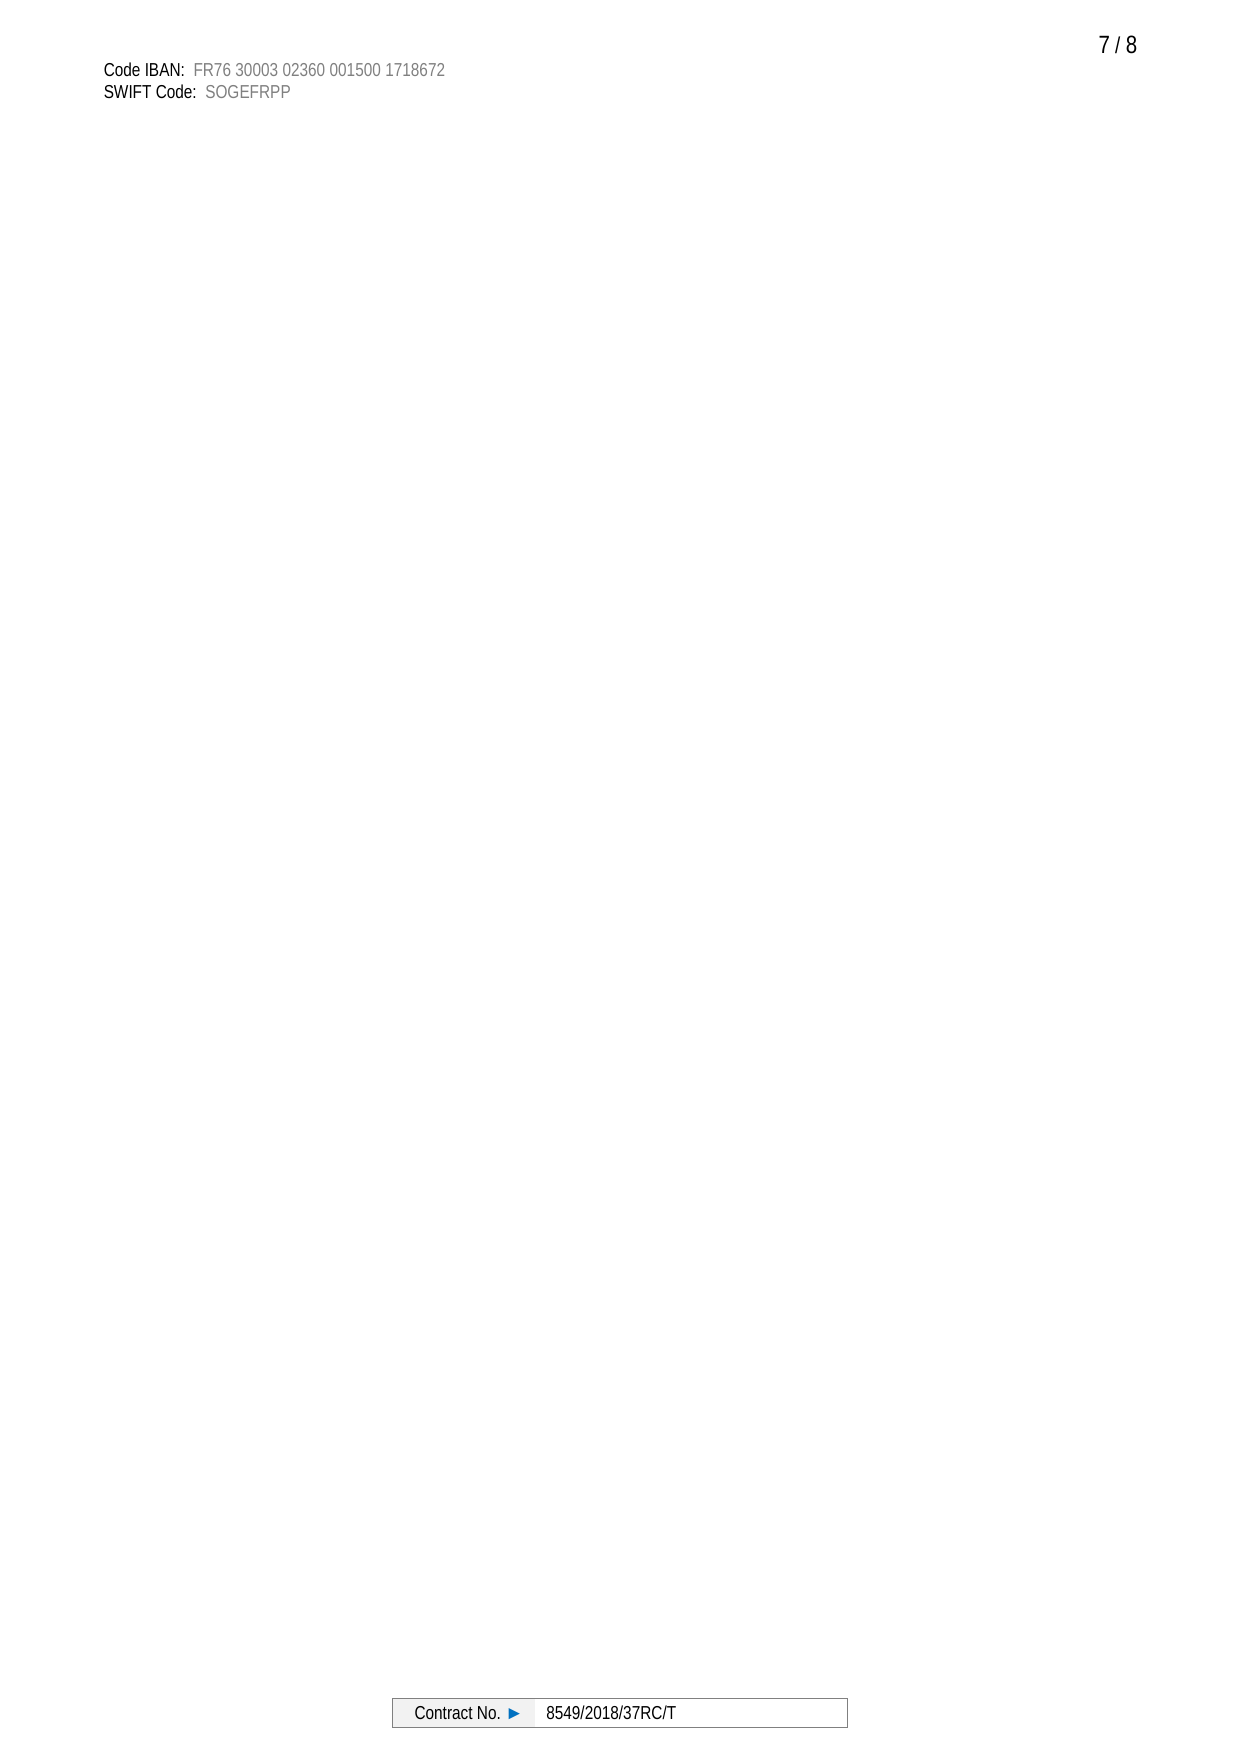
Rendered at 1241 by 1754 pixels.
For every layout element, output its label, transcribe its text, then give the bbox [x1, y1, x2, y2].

text Code IBAN: FR76 30003 02360 001500 1718672 [103, 59, 613, 81]
text SWIFT Code: SOGEFRPP [103, 81, 613, 102]
